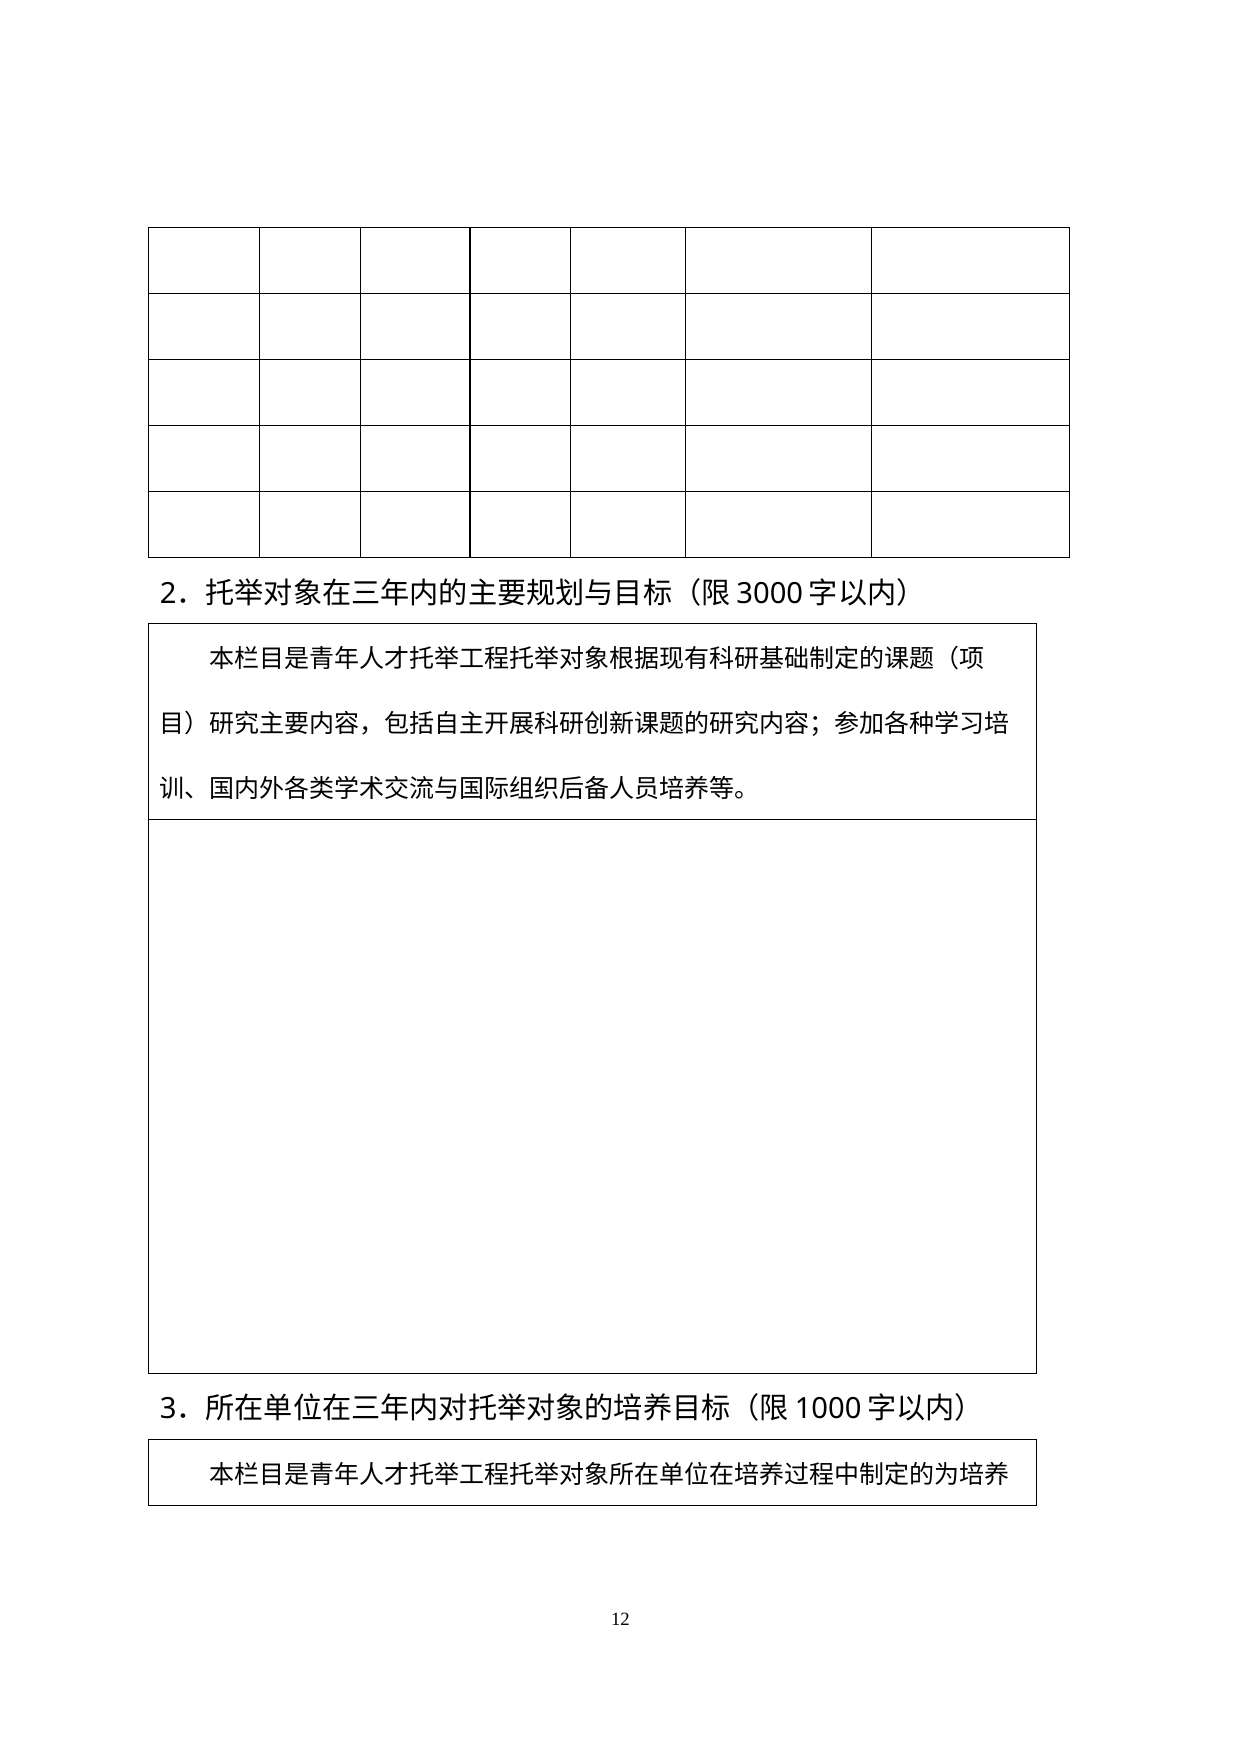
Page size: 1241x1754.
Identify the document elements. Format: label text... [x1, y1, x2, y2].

table_cell [872, 426, 1069, 491]
table_cell [260, 228, 360, 293]
table_cell [260, 492, 360, 557]
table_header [149, 1440, 1036, 1505]
table_cell [260, 360, 360, 425]
table_cell [361, 228, 469, 293]
table_cell [686, 360, 871, 425]
table_cell [471, 492, 570, 557]
table_cell [149, 360, 259, 425]
table_cell [872, 228, 1069, 293]
table_cell [571, 294, 685, 359]
table_cell [686, 294, 871, 359]
table_cell [872, 492, 1069, 557]
table_cell [149, 820, 1036, 1373]
table_cell [872, 360, 1069, 425]
table_cell [471, 228, 570, 293]
table_cell [471, 426, 570, 491]
table_cell [471, 294, 570, 359]
table_cell [686, 228, 871, 293]
table_cell [149, 492, 259, 557]
table_cell [260, 294, 360, 359]
table_cell [149, 294, 259, 359]
table_cell [361, 426, 469, 491]
table_cell [361, 360, 469, 425]
text 2．托举对象在三年内的主要规划与目标（限3000字以内） [159, 558, 1081, 623]
table_cell [571, 492, 685, 557]
table_cell [471, 360, 570, 425]
table_header 本栏目是青年人才托举工程托举对象根据现有科研基础制定的课题（项目）研究主要内容，包括自主开展科研创新课题的研究内容；参加各种学习培训、国内外各类学术交流与国际组织后备人员培养等。 [149, 624, 1036, 819]
table_cell [571, 360, 685, 425]
table_cell [260, 426, 360, 491]
table_cell [571, 426, 685, 491]
table_cell [361, 294, 469, 359]
table_cell [571, 228, 685, 293]
table_cell [361, 492, 469, 557]
table_cell [149, 228, 259, 293]
table_cell [686, 492, 871, 557]
table_cell [149, 426, 259, 491]
table_cell [872, 294, 1069, 359]
table_cell [686, 426, 871, 491]
text 3．所在单位在三年内对托举对象的培养目标（限1000字以内） [159, 1374, 1081, 1439]
